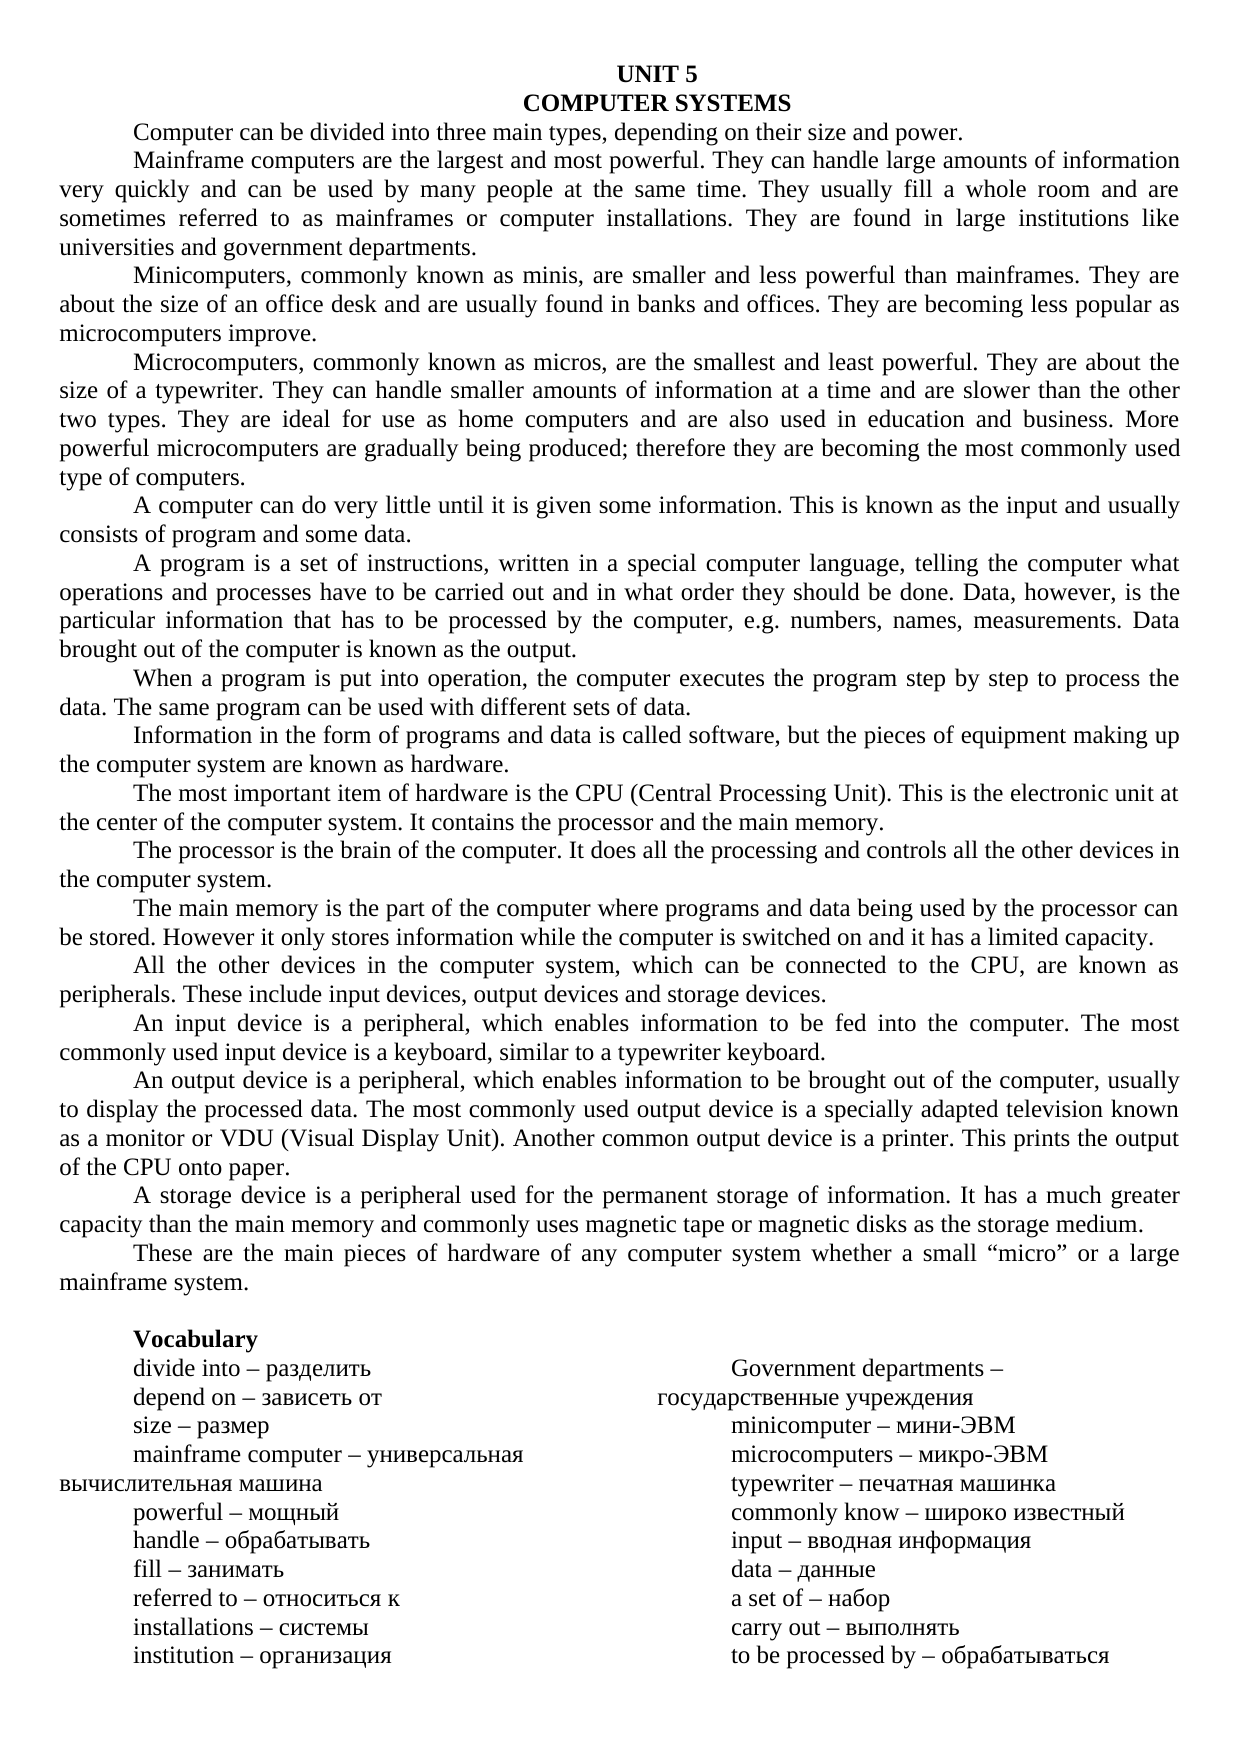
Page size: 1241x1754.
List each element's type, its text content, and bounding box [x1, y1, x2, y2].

text carry out – выполнять [657, 1612, 1181, 1640]
text input – вводная информация [657, 1525, 1181, 1554]
text These are the main pieces of hardware of any computer system whether a small “micro” or a large mainframe system. [59, 1238, 1181, 1295]
text A program is a set of instructions, written in a special computer language, telling the computer what operations and processes have to be carried out and in what order they should be done. Data, however, is the particular information that has to be processed by the computer, e.g. numbers, names, measurements. Data brought out of the computer is known as the output. [59, 548, 1181, 663]
text Mainframe computers are the largest and most powerful. They can handle large amounts of information very quickly and can be used by many people at the same time. They usually fill a whole room and are sometimes referred to as mainframes or computer installations. They are found in large institutions like universities and government departments. [59, 145, 1181, 260]
text When a program is put into operation, the computer executes the program step by step to process the data. The same program can be used with different sets of data. [59, 663, 1181, 720]
text divide into – разделить [59, 1353, 583, 1382]
text An output device is a peripheral, which enables information to be brought out of the computer, usually to display the processed data. The most commonly used output device is a specially adapted television known as a monitor or VDU (Visual Display Unit). Another common output device is a printer. This prints the output of the CPU onto paper. [59, 1065, 1181, 1180]
text installations – системы [59, 1612, 583, 1640]
text fill – занимать [59, 1554, 583, 1583]
text handle – обрабатывать [59, 1525, 583, 1554]
text All the other devices in the computer system, which can be connected to the CPU, are known as peripherals. These include input devices, output devices and storage devices. [59, 950, 1181, 1008]
text to be processed by – обрабатываться [657, 1640, 1181, 1669]
text UNIT 5 [59, 59, 1181, 88]
text The most important item of hardware is the CPU (Central Processing Unit). This is the electronic unit at the center of the computer system. It contains the processor and the main memory. [59, 778, 1181, 835]
text mainframe computer – универсальная вычислительная машина [59, 1439, 583, 1497]
text A storage device is a peripheral used for the permanent storage of information. It has a much greater capacity than the main memory and commonly uses magnetic tape or magnetic disks as the storage medium. [59, 1180, 1181, 1238]
text powerful – мощный [59, 1497, 583, 1525]
text Microcomputers, commonly known as micros, are the smallest and least powerful. They are about the size of a typewriter. They can handle smaller amounts of information at a time and are slower than the other two types. They are ideal for use as home computers and are also used in education and business. More powerful microcomputers are gradually being produced; therefore they are becoming the most commonly used type of computers. [59, 347, 1181, 490]
text COMPUTER SYSTEMS [59, 88, 1181, 117]
text size – размер [59, 1410, 583, 1439]
text The main memory is the part of the computer where programs and data being used by the processor can be stored. However it only stores information while the computer is switched on and it has a limited capacity. [59, 893, 1181, 950]
text referred to – относиться к [59, 1583, 583, 1612]
text commonly know – широко известный [657, 1497, 1181, 1525]
text A computer can do very little until it is given some information. This is known as the input and usually consists of program and some data. [59, 490, 1181, 548]
text depend on – зависеть от [59, 1382, 583, 1410]
text typewriter – печатная машинка [657, 1468, 1181, 1497]
text Information in the form of programs and data is called software, but the pieces of equipment making up the computer system are known as hardware. [59, 720, 1181, 778]
text Minicomputers, commonly known as minis, are smaller and less powerful than mainframes. They are about the size of an office desk and are usually found in banks and offices. They are becoming less popular as microcomputers improve. [59, 260, 1181, 347]
text a set of – набор [657, 1583, 1181, 1612]
text Government departments – государственные учреждения [657, 1353, 1181, 1410]
text microcomputers – микро-ЭВМ [657, 1439, 1181, 1468]
text The processor is the brain of the computer. It does all the processing and controls all the other devices in the computer system. [59, 835, 1181, 893]
text data – данные [657, 1554, 1181, 1583]
text Vocabulary [59, 1324, 1181, 1353]
text An input device is a peripheral, which enables information to be fed into the computer. The most commonly used input device is a keyboard, similar to a typewriter keyboard. [59, 1008, 1181, 1065]
text institution – организация [59, 1640, 583, 1669]
text minicomputer – мини-ЭВМ [657, 1410, 1181, 1439]
text Computer can be divided into three main types, depending on their size and power. [59, 117, 1181, 145]
